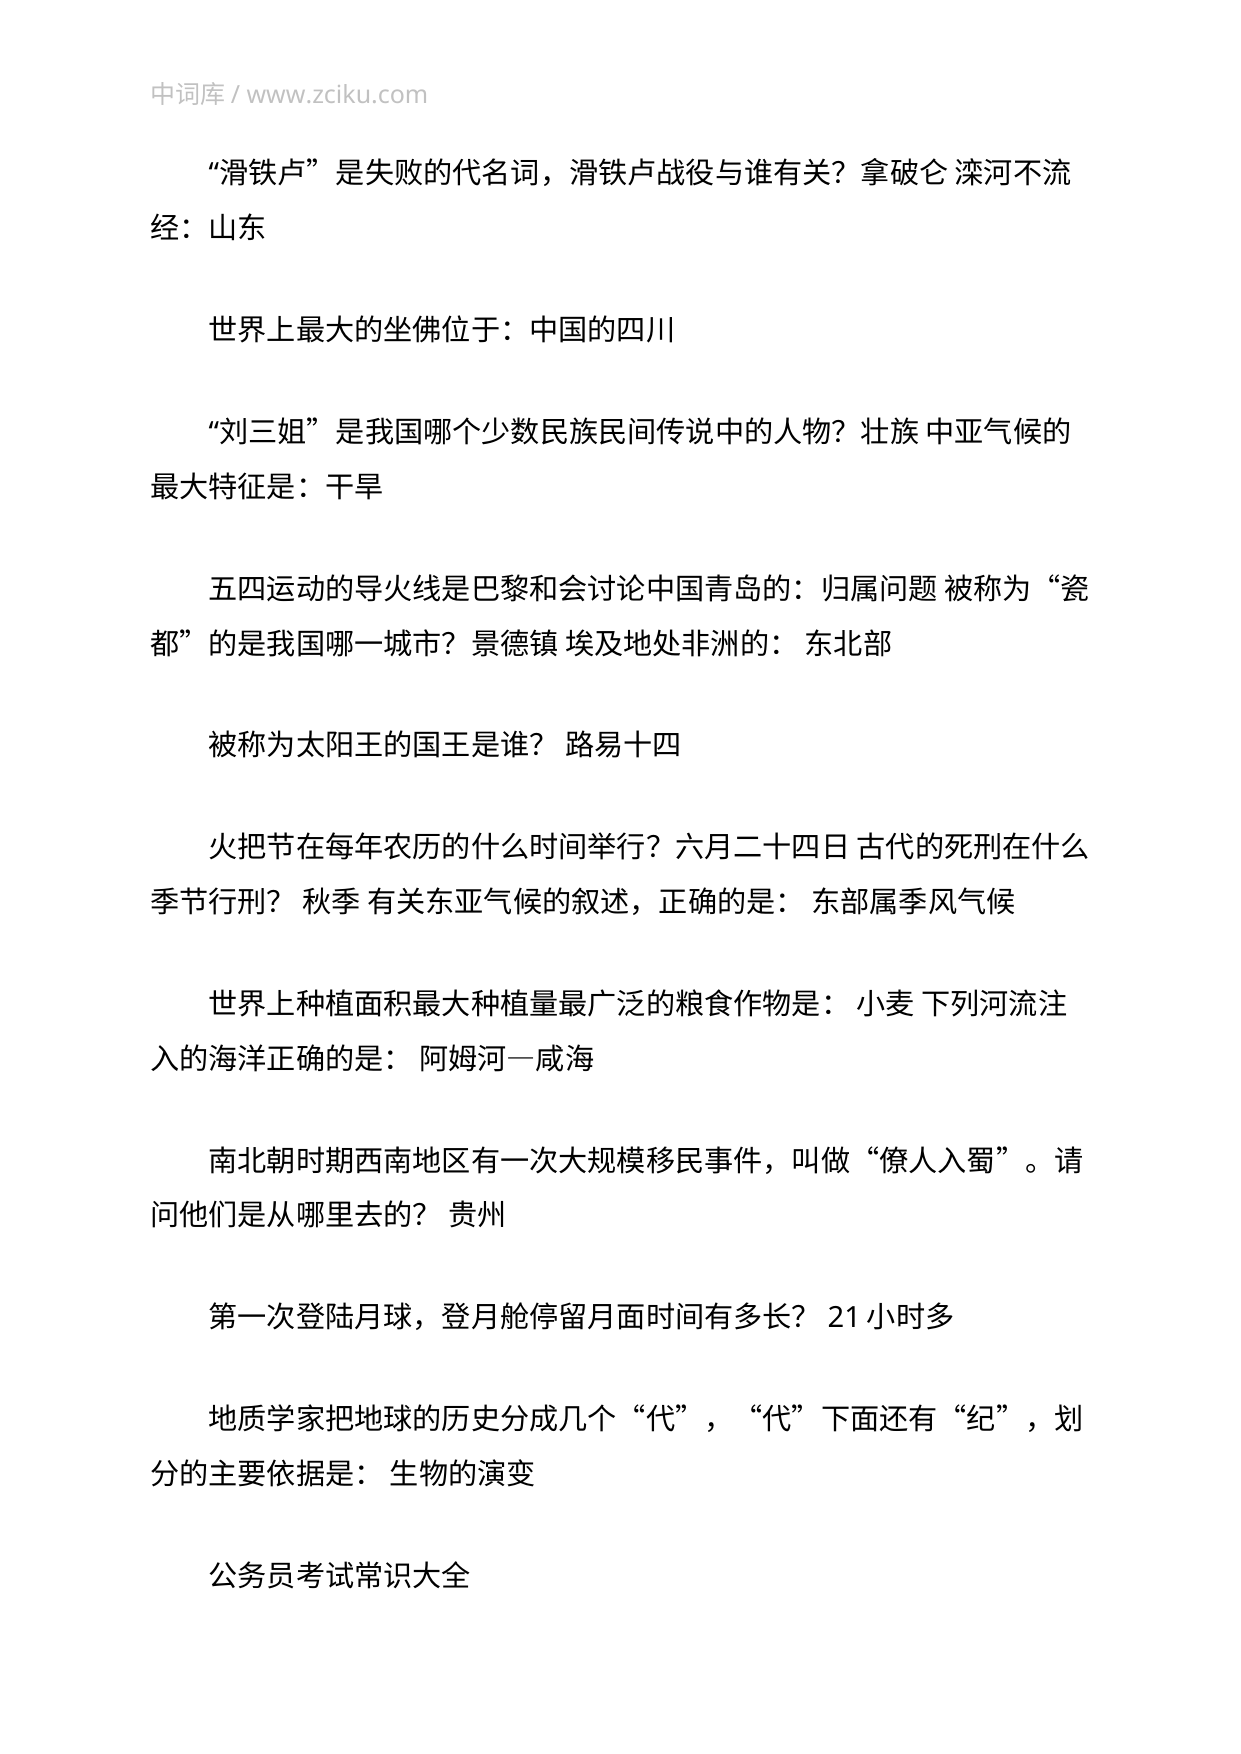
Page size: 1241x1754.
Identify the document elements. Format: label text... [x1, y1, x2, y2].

text 南北朝时期西南地区有一次大规模移民事件，叫做“僚人入蜀”。请问他们是从哪里去的？ 贵州 [150, 1137, 1090, 1234]
text “滑铁卢”是失败的代名词，滑铁卢战役与谁有关？拿破仑 滦河不流经：山东 [150, 150, 1090, 247]
text 世界上种植面积最大种植量最广泛的粮食作物是： 小麦 下列河流注入的海洋正确的是： 阿姆河—咸海 [150, 980, 1090, 1078]
text 五四运动的导火线是巴黎和会讨论中国青岛的：归属问题 被称为“瓷都”的是我国哪一城市？景德镇 埃及地处非洲的： 东北部 [150, 565, 1090, 662]
text 火把节在每年农历的什么时间举行？六月二十四日 古代的死刑在什么季节行刑？ 秋季 有关东亚气候的叙述，正确的是： 东部属季风气候 [150, 824, 1090, 921]
text 公务员考试常识大全 [150, 1552, 1090, 1595]
text 被称为太阳王的国王是谁？ 路易十四 [150, 722, 1090, 764]
text 地质学家把地球的历史分成几个“代”，“代”下面还有“纪”，划分的主要依据是： 生物的演变 [150, 1396, 1090, 1493]
text 世界上最大的坐佛位于：中国的四川 [150, 307, 1090, 349]
text “刘三姐”是我国哪个少数民族民间传说中的人物？壮族 中亚气候的最大特征是：干旱 [150, 408, 1090, 506]
text 第一次登陆月球，登月舱停留月面时间有多长？ 21小时多 [150, 1294, 1090, 1336]
